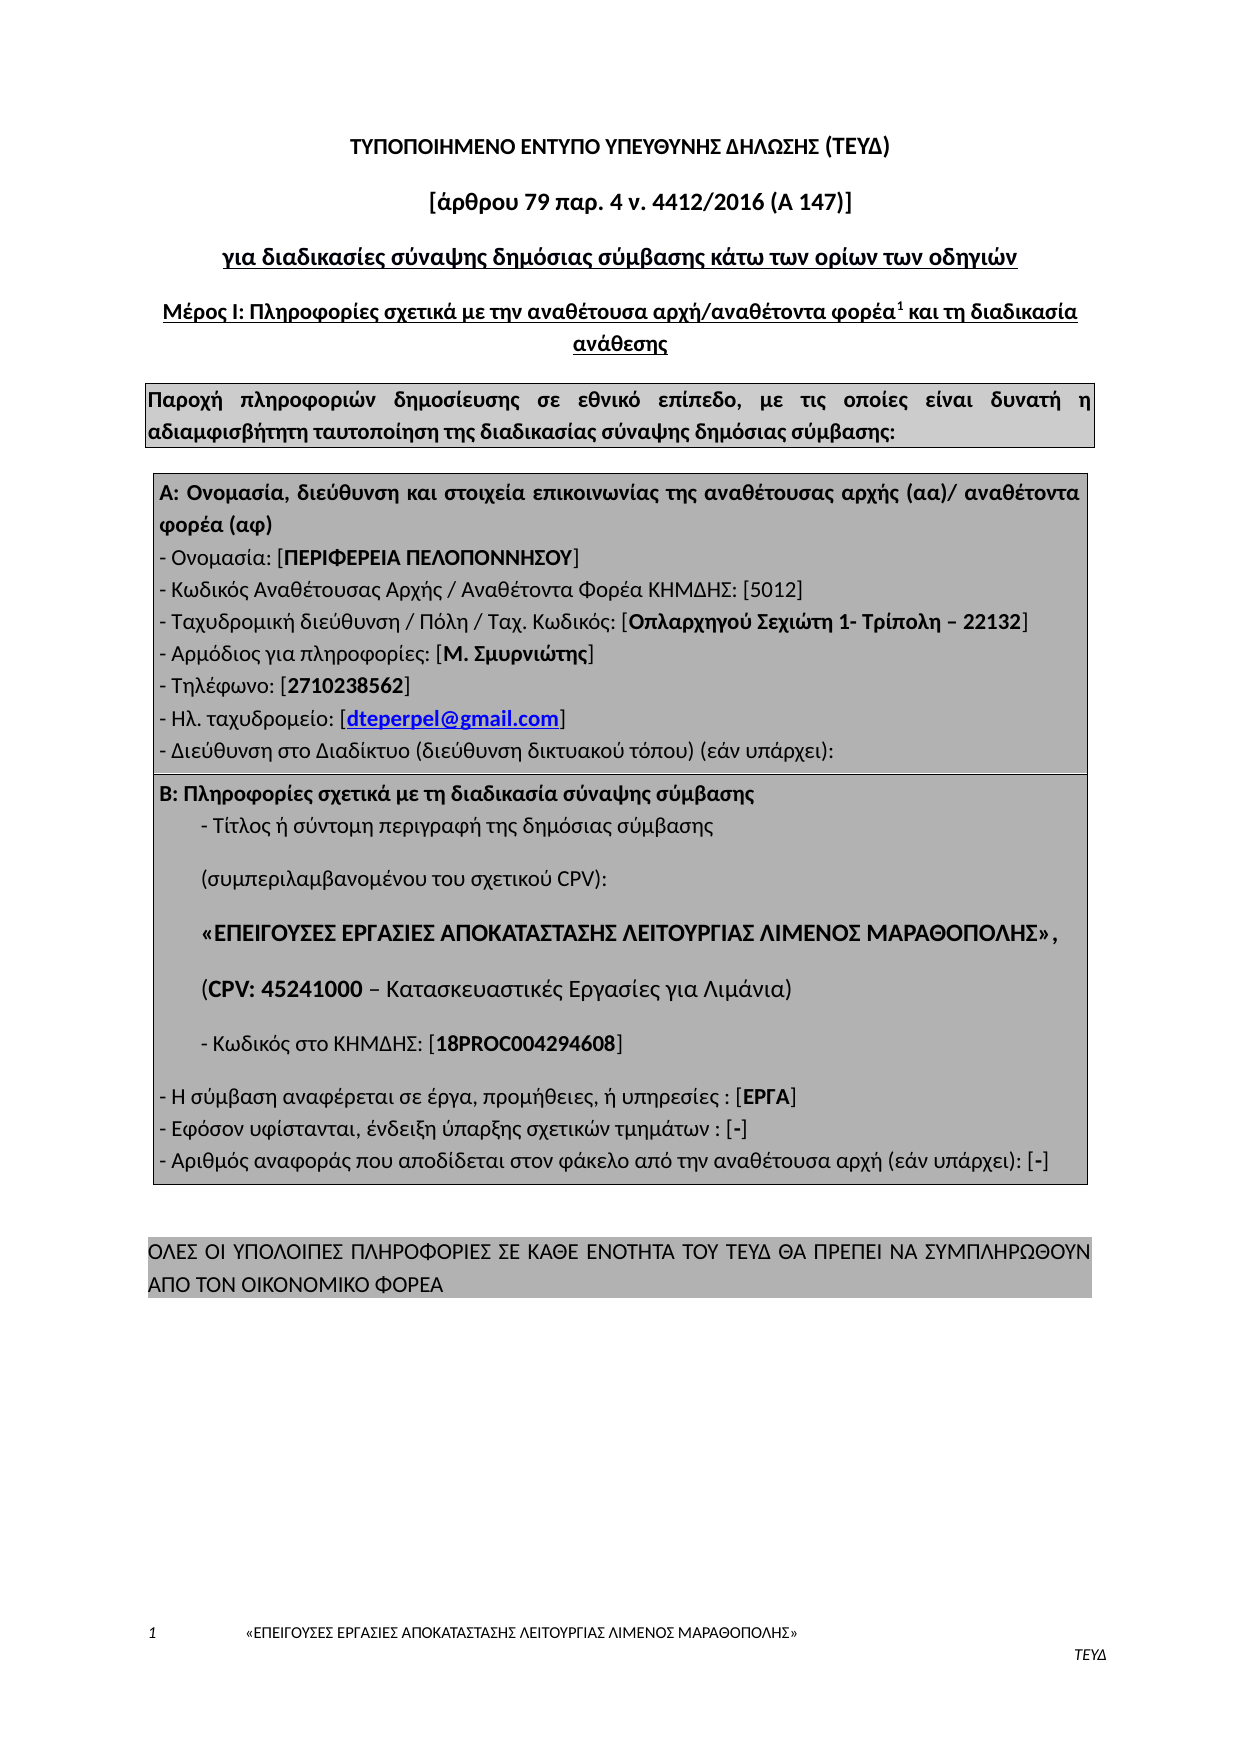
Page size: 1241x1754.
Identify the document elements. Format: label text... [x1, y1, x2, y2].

text ΟΛΕΣ ΟΙ ΥΠΟΛΟΙΠΕΣ ΠΛΗΡΟΦΟΡΙΕΣ ΣΕ ΚΑΘΕ ΕΝΟΤΗΤΑ ΤΟΥ ΤΕΥΔ ΘΑ ΠΡΕΠΕΙ ΝΑ ΣΥΜΠΛΗΡΩΘΟΥΝ ΑΠΟ ΤΟΝ ΟΙΚΟΝΟΜΙΚΟ ΦΟΡΕΑ [148, 1237, 1092, 1298]
text Παροχή πληροφοριών δημοσίευσης σε εθνικό επίπεδο, με τις οποίες είναι δυνατή η αδιαμφισβήτητη ταυτοποίηση της διαδικασίας σύναψης δημόσιας σύμβασης: [146, 384, 1094, 447]
text [άρθρου 79 παρ. 4 ν. 4412/2016 (Α 147)] [148, 186, 1092, 216]
table_header Α: Ονομασία, διεύθυνση και στοιχεία επικοινωνίας της αναθέτουσας αρχής (αα)/ αναθέτοντα φορέα (αφ) - Ονομασία: [ΠΕΡΙΦΕΡΕΙΑ ΠΕΛΟΠΟΝΝΗΣΟΥ] - Κωδικός Αναθέτουσας Αρχής / Αναθέτοντα Φορέα ΚΗΜΔΗΣ: [5012] - Ταχυδρομική διεύθυνση / Πόλη / Ταχ. Κωδικός: [Οπλαρχηγού Σεχιώτη 1- Τρίπολη – 22132] - Αρμόδιος για πληροφορίες: [Μ. Σμυρνιώτης] - Τηλέφωνο: [2710238562] - Ηλ. ταχυδρομείο: [dteperpel@gmail.com] - Διεύθυνση στο Διαδίκτυο (διεύθυνση δικτυακού τόπου) (εάν υπάρχει): [154, 474, 1087, 773]
text ΤΥΠΟΠΟΙΗΜΕΝΟ ΕΝΤΥΠΟ ΥΠΕΥΘΥΝΗΣ ΔΗΛΩΣΗΣ (TEΥΔ) [148, 130, 1092, 160]
table_cell Β: Πληροφορίες σχετικά με τη διαδικασία σύναψης σύμβασης - Τίτλος ή σύντομη περιγραφή της δημόσιας σύμβασης (συμπεριλαμβανομένου του σχετικού CPV): «ΕΠΕΙΓΟΥΣΕΣ ΕΡΓΑΣΙΕΣ ΑΠΟΚΑΤΑΣΤΑΣΗΣ ΛΕΙΤΟΥΡΓΙΑΣ ΛΙΜΕΝΟΣ ΜΑΡΑΘΟΠΟΛΗΣ», (CPV: 45241000 – Κατασκευαστικές Εργασίες για Λιμάνια) - Κωδικός στο ΚΗΜΔΗΣ: [18PROC004294608] - Η σύμβαση αναφέρεται σε έργα, προμήθειες, ή υπηρεσίες : [ΕΡΓΑ] - Εφόσον υφίστανται, ένδειξη ύπαρξης σχετικών τμημάτων : [-] - Αριθμός αναφοράς που αποδίδεται στον φάκελο από την αναθέτουσα αρχή (εάν υπάρχει): [-] [154, 775, 1087, 1184]
text για διαδικασίες σύναψης δημόσιας σύμβασης κάτω των ορίων των οδηγιών [148, 242, 1092, 272]
text Μέρος Ι: Πληροφορίες σχετικά με την αναθέτουσα αρχή/αναθέτοντα φορέα και τη διαδικασία ανάθεσης [148, 297, 1092, 358]
